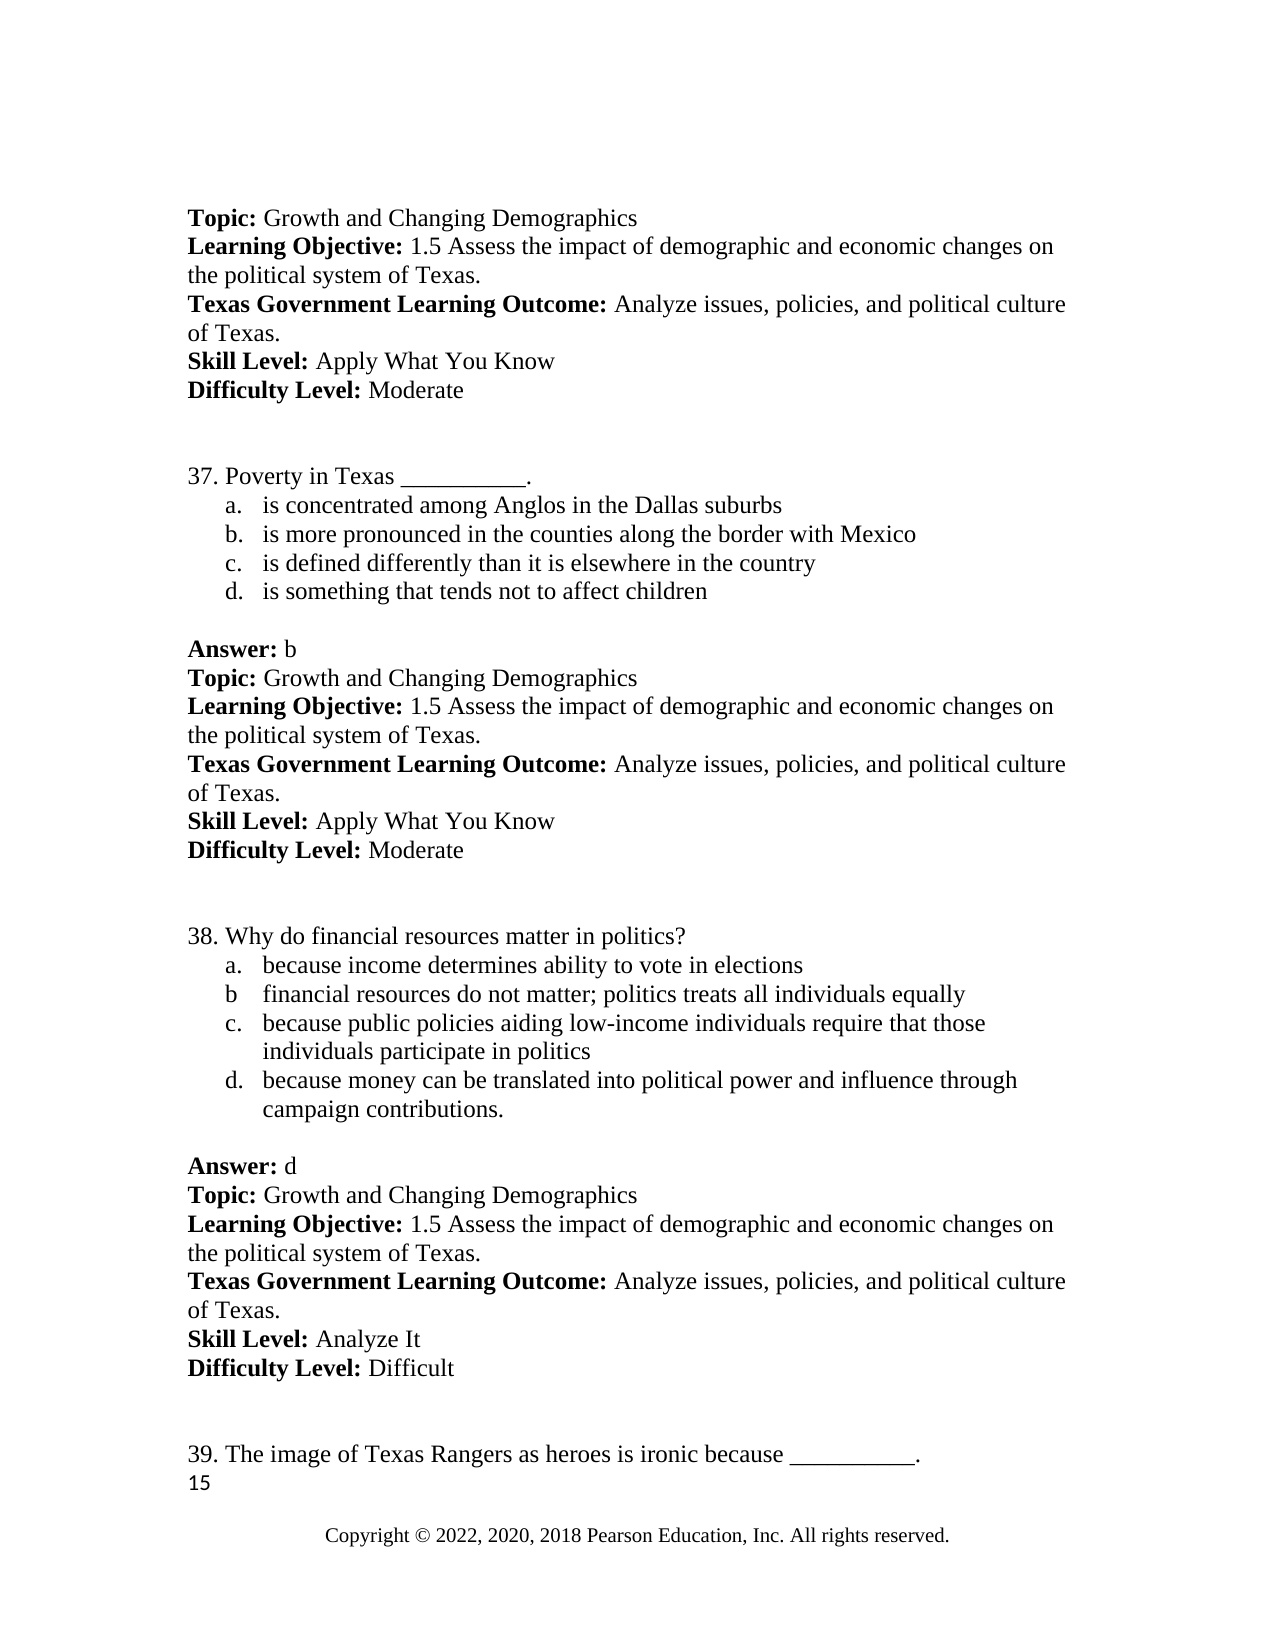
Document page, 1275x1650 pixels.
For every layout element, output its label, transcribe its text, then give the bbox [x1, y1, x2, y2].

text Answer: b [187, 634, 1087, 663]
text Difficulty Level: Moderate [187, 375, 1087, 404]
text c. because public policies aiding low-income individuals require that those individuals participate in politics [225, 1008, 1087, 1065]
text Texas Government Learning Outcome: Analyze issues, policies, and political culture of Texas. [187, 749, 1087, 806]
text a. because income determines ability to vote in elections [225, 950, 1087, 979]
text Skill Level: Analyze It [187, 1324, 1087, 1353]
text c. is defined differently than it is elsewhere in the country [225, 548, 1087, 576]
text Learning Objective: 1.5 Assess the impact of demographic and economic changes on the political system of Texas. [187, 1209, 1087, 1266]
text Difficulty Level: Moderate [187, 835, 1087, 864]
text a. is concentrated among Anglos in the Dallas suburbs [225, 490, 1087, 519]
text Skill Level: Apply What You Know [187, 806, 1087, 835]
text Learning Objective: 1.5 Assess the impact of demographic and economic changes on the political system of Texas. [187, 231, 1087, 289]
text 38. Why do financial resources matter in politics? [187, 921, 1087, 950]
text Topic: Growth and Changing Demographics [187, 663, 1087, 691]
text 37. Poverty in Texas __________. [187, 461, 1087, 490]
text Topic: Growth and Changing Demographics [187, 1180, 1087, 1209]
text Difficulty Level: Difficult [187, 1353, 1087, 1381]
text Skill Level: Apply What You Know [187, 346, 1087, 375]
text Texas Government Learning Outcome: Analyze issues, policies, and political culture of Texas. [187, 1266, 1087, 1324]
text b. is more pronounced in the counties along the border with Mexico [225, 519, 1087, 548]
text d. is something that tends not to affect children [225, 576, 1087, 605]
text Answer: d [187, 1151, 1087, 1180]
text d. because money can be translated into political power and influence through campaign contributions. [225, 1065, 1087, 1123]
text Topic: Growth and Changing Demographics [187, 203, 1087, 231]
text Texas Government Learning Outcome: Analyze issues, policies, and political culture of Texas. [187, 289, 1087, 346]
text Learning Objective: 1.5 Assess the impact of demographic and economic changes on the political system of Texas. [187, 691, 1087, 749]
text b financial resources do not matter; politics treats all individuals equally [225, 979, 1087, 1008]
text 39. The image of Texas Rangers as heroes is ironic because __________. [187, 1439, 1087, 1468]
